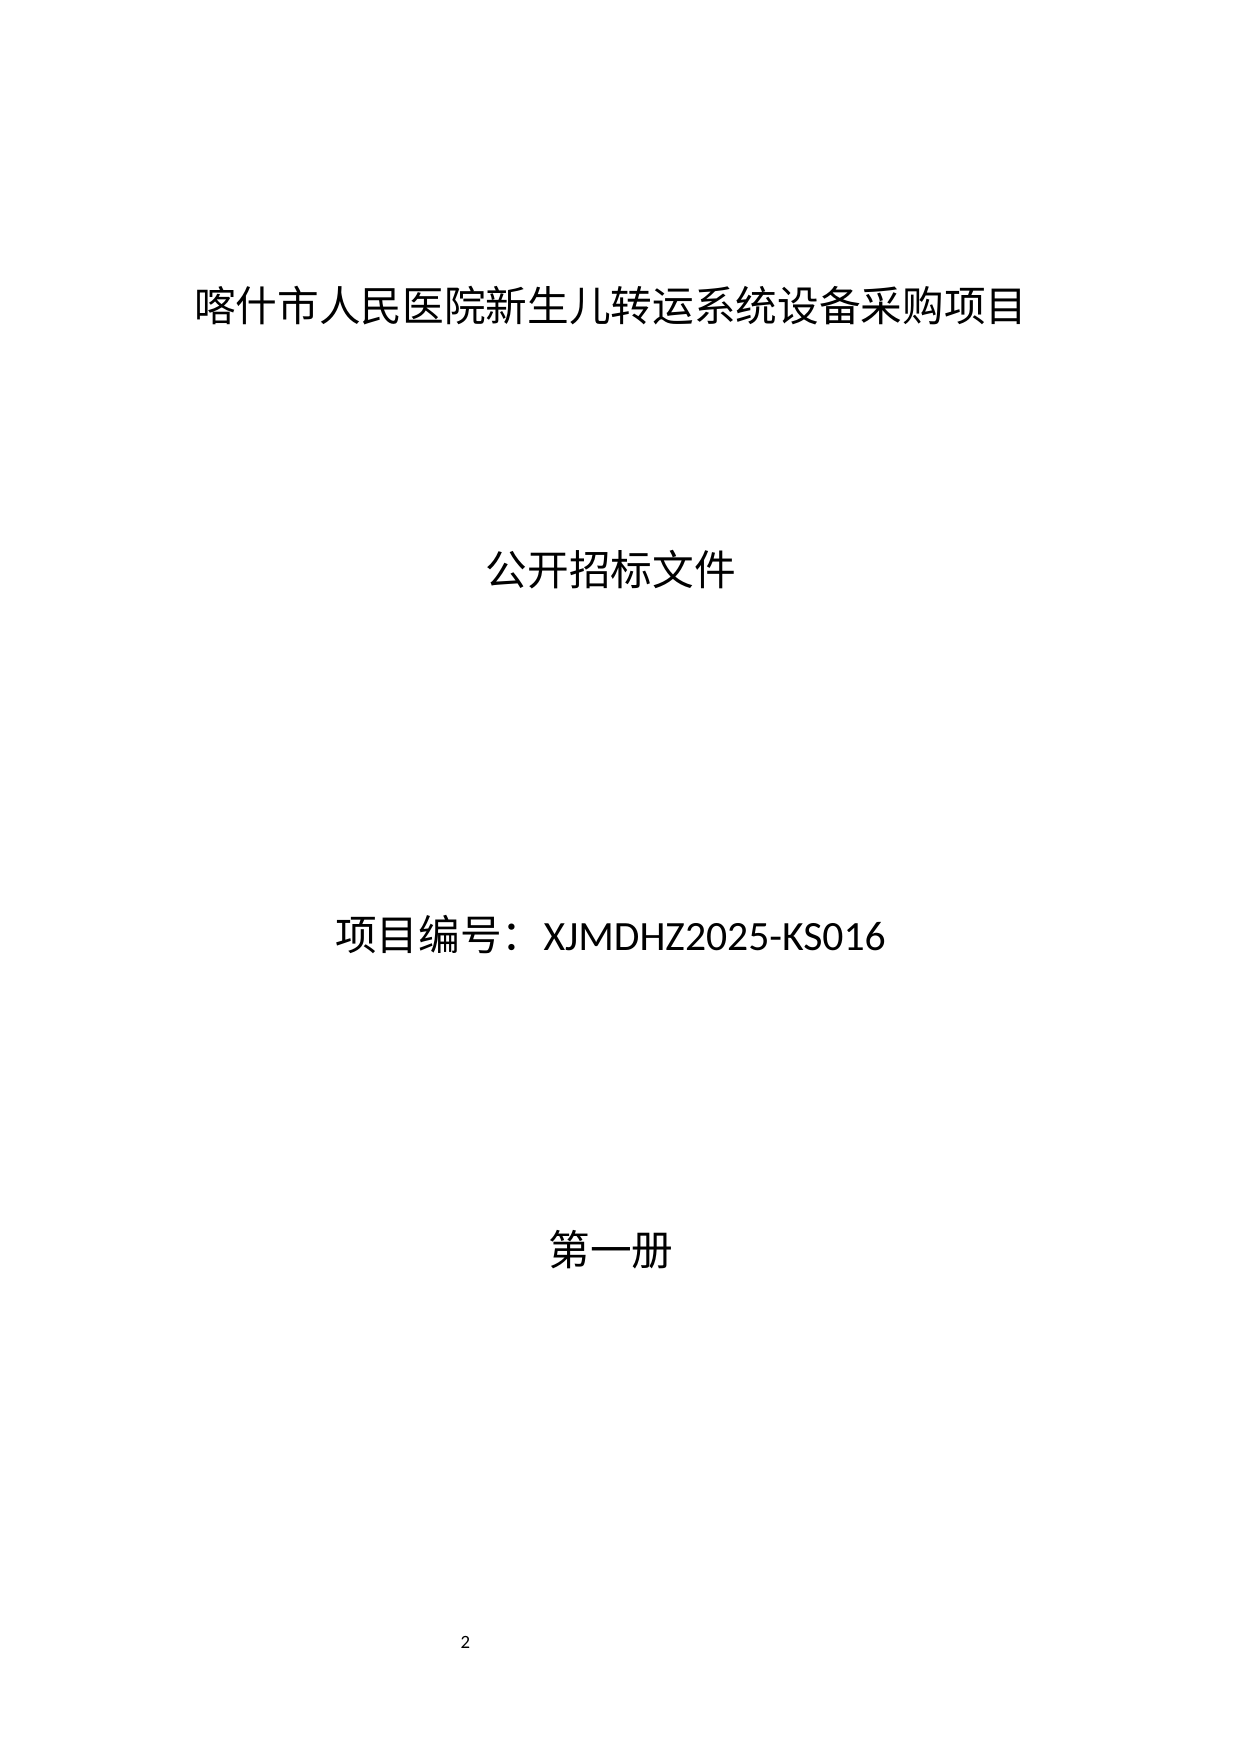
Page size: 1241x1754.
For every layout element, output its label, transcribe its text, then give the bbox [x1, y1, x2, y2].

text 第一册 [118, 1217, 1103, 1277]
text 喀什市人民医院新生儿转运系统设备采购项目 [118, 273, 1103, 333]
text 公开招标文件 [118, 537, 1103, 597]
text 项目编号：XJMDHZ2025-KS016 [118, 902, 1103, 962]
